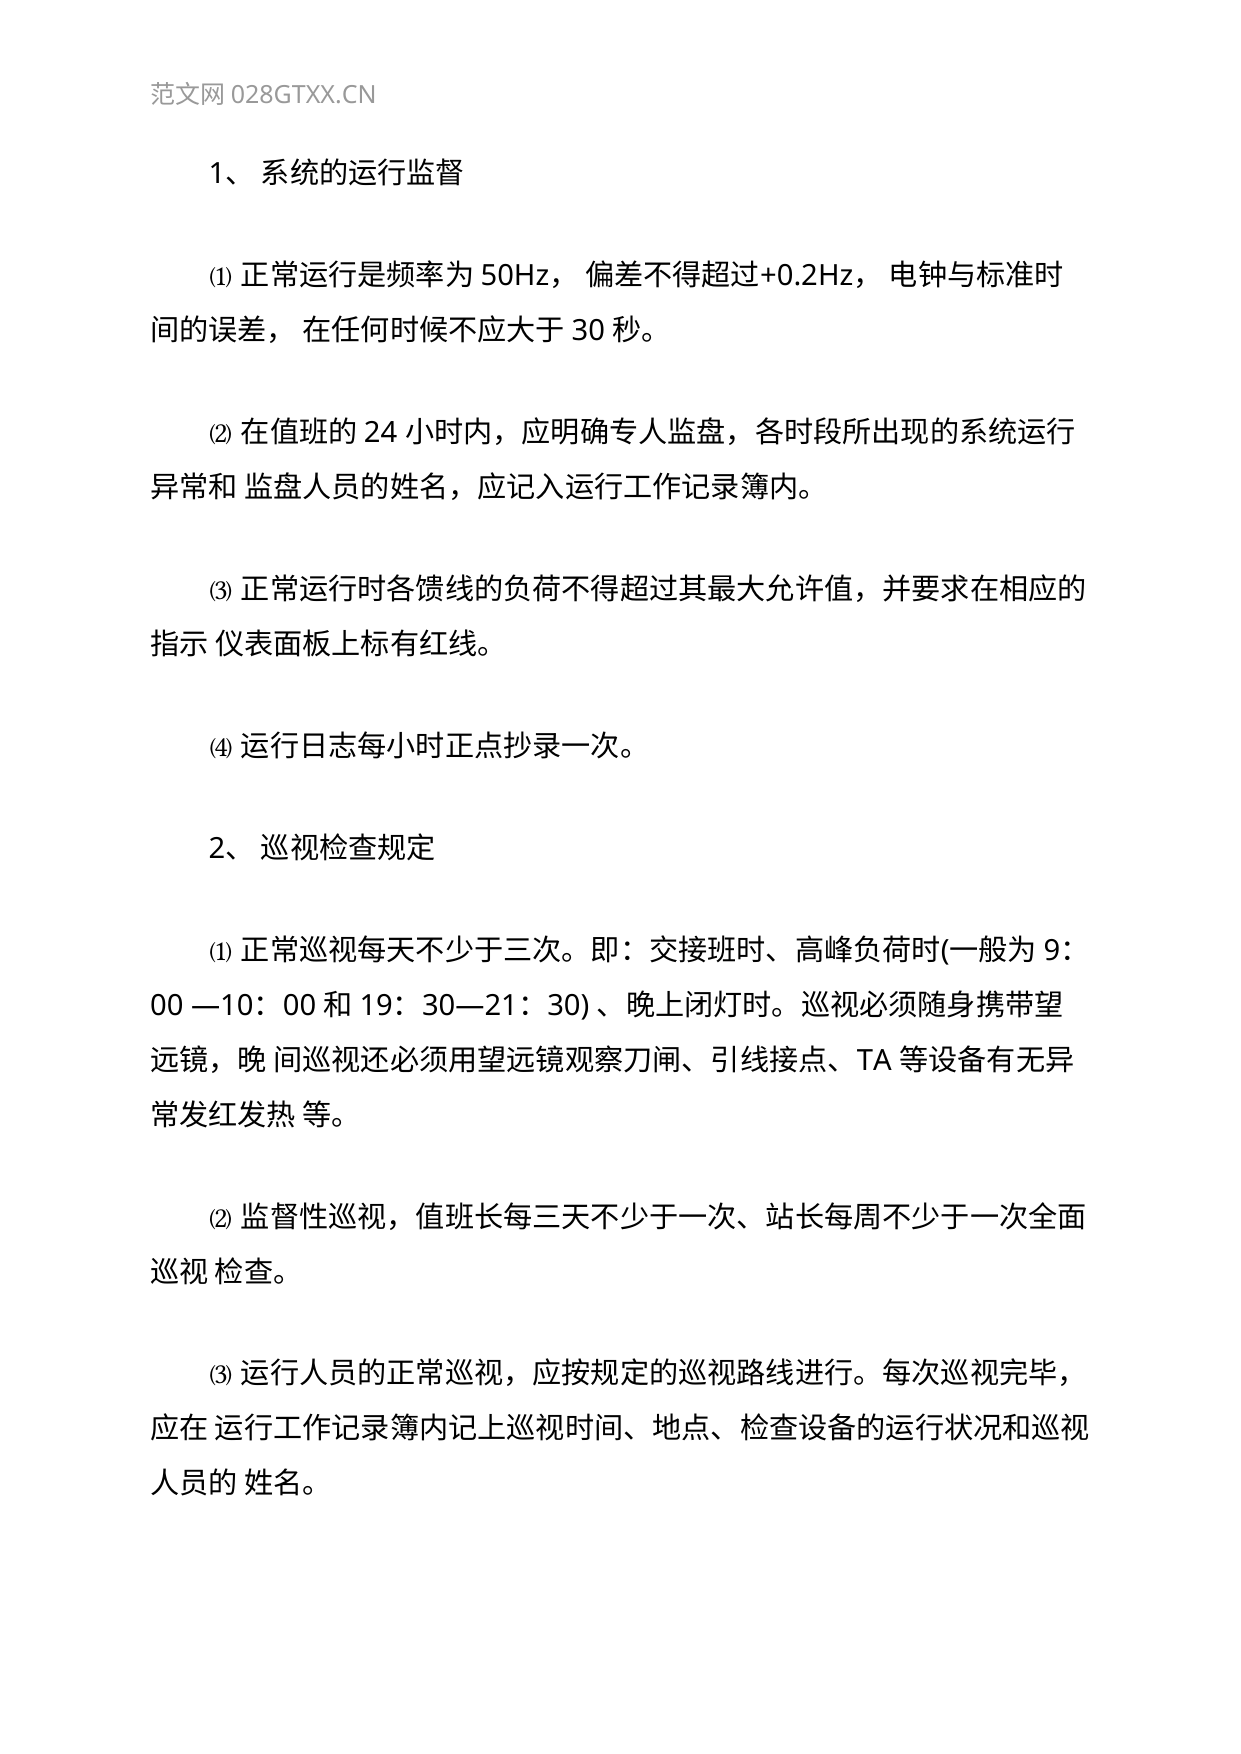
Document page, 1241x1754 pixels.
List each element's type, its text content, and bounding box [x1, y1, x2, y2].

text ⑷ 运行日志每小时正点抄录一次。 [150, 722, 1090, 765]
text ⑶ 运行人员的正常巡视，应按规定的巡视路线进行。每次巡视完毕，应在 运行工作记录簿内记上巡视时间、地点、检查设备的运行状况和巡视人员的 姓名。 [150, 1350, 1090, 1502]
text ⑵ 在值班的 24 小时内，应明确专人监盘，各时段所出现的系统运行异常和 监盘人员的姓名，应记入运行工作记录簿内。 [150, 409, 1090, 506]
text ⑶ 正常运行时各馈线的负荷不得超过其最大允许值，并要求在相应的指示 仪表面板上标有红线。 [150, 566, 1090, 663]
text ⑴ 正常巡视每天不少于三次。即：交接班时、高峰负荷时(一般为 9：00 —10：00 和 19：30—21：30) 、晚上闭灯时。巡视必须随身携带望远镜，晚 间巡视还必须用望远镜观察刀闸、引线接点、TA 等设备有无异常发红发热 等。 [150, 926, 1090, 1134]
text 1、 系统的运行监督 [150, 150, 1090, 192]
text ⑵ 监督性巡视，值班长每三天不少于一次、站长每周不少于一次全面巡视 检查。 [150, 1193, 1090, 1291]
text 2、 巡视检查规定 [150, 824, 1090, 867]
text ⑴ 正常运行是频率为 50Hz， 偏差不得超过+0.2Hz， 电钟与标准时间的误差， 在任何时候不应大于 30 秒。 [150, 252, 1090, 349]
